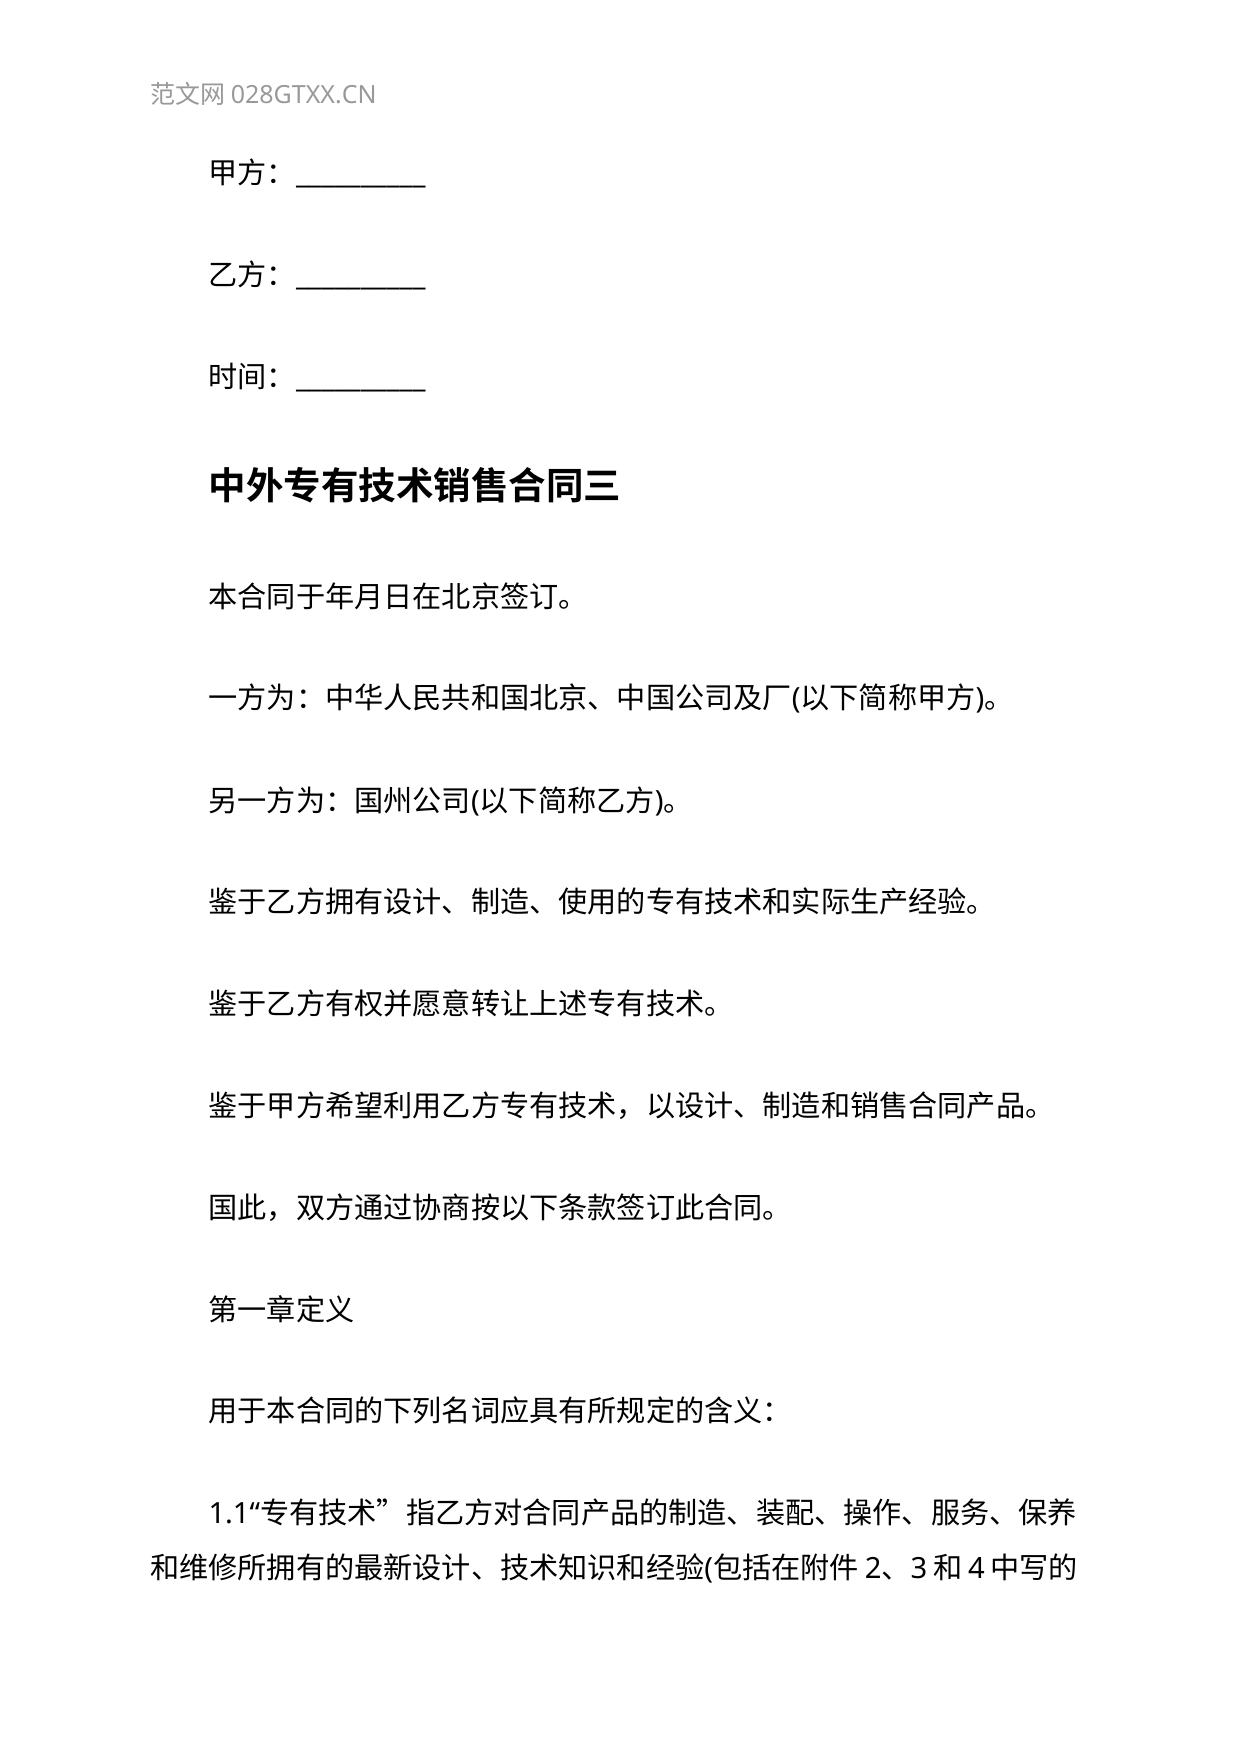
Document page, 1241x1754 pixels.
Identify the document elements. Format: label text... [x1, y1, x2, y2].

text 本合同于年月日在北京签订。 [150, 573, 1090, 616]
text 鉴于乙方有权并愿意转让上述专有技术。 [150, 981, 1090, 1023]
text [150, 1490, 1090, 1587]
text 鉴于甲方希望利用乙方专有技术，以设计、制造和销售合同产品。 [150, 1083, 1090, 1125]
text 用于本合同的下列名词应具有所规定的含义： [150, 1388, 1090, 1430]
text 时间：__________ [150, 354, 1090, 396]
text 一方为：中华人民共和国北京、中国公司及厂(以下简称甲方)。 [150, 675, 1090, 717]
text 甲方：__________ [150, 150, 1090, 192]
text 另一方为：国州公司(以下简称乙方)。 [150, 777, 1090, 819]
text 国此，双方通过协商按以下条款签订此合同。 [150, 1184, 1090, 1227]
text 乙方：__________ [150, 252, 1090, 294]
text 中外专有技术销售合同三 [150, 456, 1090, 510]
text 第一章定义 [150, 1286, 1090, 1328]
text 鉴于乙方拥有设计、制造、使用的专有技术和实际生产经验。 [150, 879, 1090, 921]
